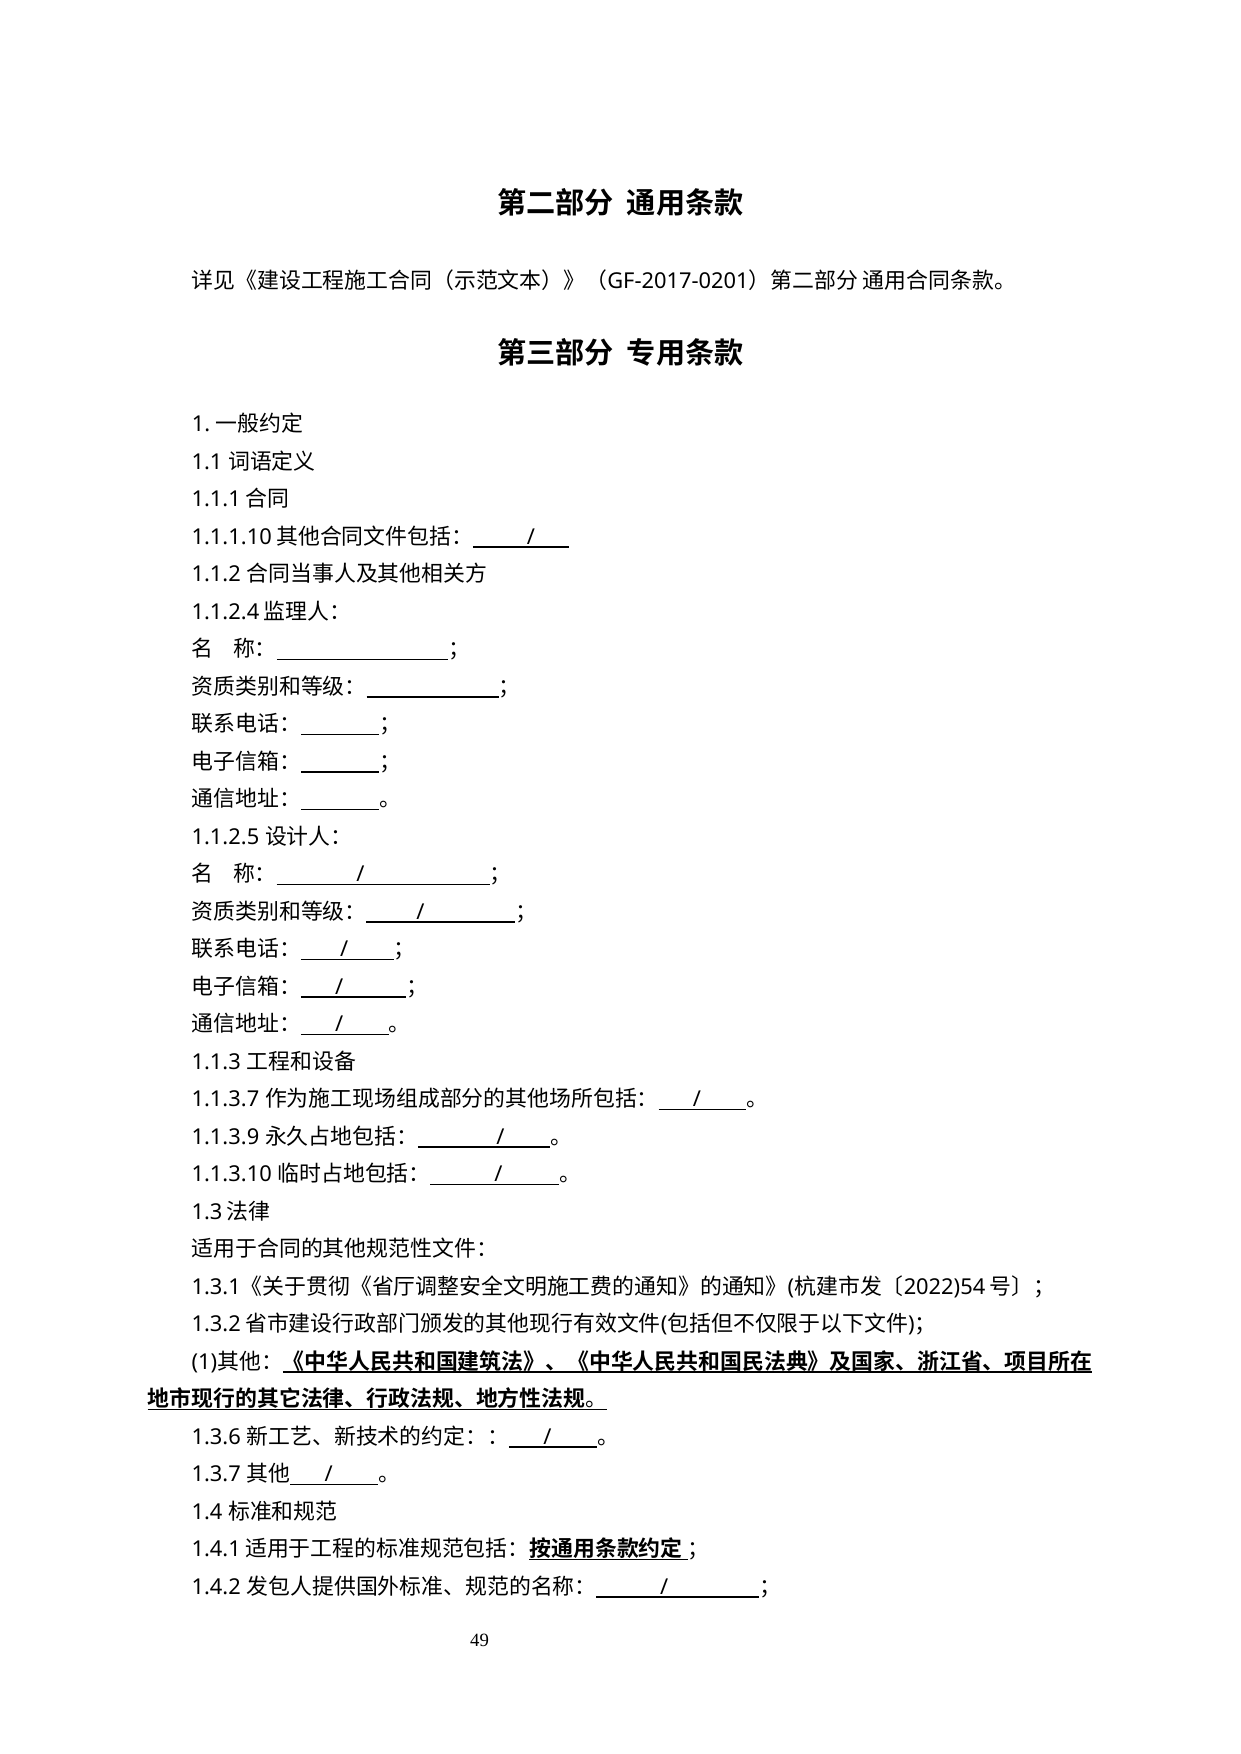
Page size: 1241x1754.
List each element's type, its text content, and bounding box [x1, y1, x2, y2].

text 1.3.1《关于贯彻《省厅调整安全文明施工费的通知》的通知》(杭建市发〔2022)54号〕； [148, 1264, 1093, 1302]
text 资质类别和等级： / ； [148, 889, 1093, 927]
text 1.1.3.7 作为施工现场组成部分的其他场所包括： / 。 [148, 1077, 1093, 1114]
text 资质类别和等级： ； [148, 664, 1093, 702]
text 1.3.6 新工艺、新技术的约定：： / 。 [148, 1414, 1093, 1452]
text 详见《建设工程施工合同（示范文本）》（GF-2017-0201）第二部分 通用合同条款。 [148, 252, 1093, 298]
text 1.1 词语定义 [148, 439, 1093, 477]
text 适用于合同的其他规范性文件： [148, 1227, 1093, 1264]
text (1)其他：《中华人民共和国建筑法》、《中华人民共和国民法典》及国家、浙江省、项目所在地市现行的其它法律、行政法规、地方性法规。 [148, 1339, 1093, 1414]
text 联系电话： ； [148, 702, 1093, 739]
text 第二部分 通用条款 [148, 177, 1093, 223]
text 1.3法律 [148, 1189, 1093, 1227]
text 电子信箱： / ； [148, 964, 1093, 1002]
text 通信地址： 。 [148, 777, 1093, 814]
text 1. 一般约定 [148, 402, 1093, 439]
text 1.4 标准和规范 [148, 1489, 1093, 1527]
text 名 称： / ； [148, 852, 1093, 889]
text 1.3.7 其他 / 。 [148, 1452, 1093, 1489]
text 1.1.3 工程和设备 [148, 1039, 1093, 1077]
text 联系电话： / ； [148, 927, 1093, 964]
text 1.3.2省市建设行政部门颁发的其他现行有效文件(包括但不仅限于以下文件)； [148, 1302, 1093, 1339]
text 1.4.1适用于工程的标准规范包括：按通用条款约定 ； [148, 1527, 1093, 1564]
text 通信地址： / 。 [148, 1002, 1093, 1039]
text 1.1.1合同 [148, 477, 1093, 514]
text 1.1.2.5 设计人： [148, 814, 1093, 852]
text 电子信箱： ； [148, 739, 1093, 777]
text 1.1.2.4监理人： [148, 589, 1093, 627]
text 1.1.2 合同当事人及其他相关方 [148, 552, 1093, 589]
text 名 称： ； [148, 627, 1093, 664]
text 1.1.3.9 永久占地包括： / 。 [148, 1114, 1093, 1152]
text 1.1.1.10其他合同文件包括： / [148, 514, 1093, 552]
text 1.4.2 发包人提供国外标准、规范的名称： / ； [148, 1564, 1093, 1602]
text 1.1.3.10 临时占地包括： / 。 [148, 1152, 1093, 1189]
text 第三部分 专用条款 [148, 327, 1093, 373]
